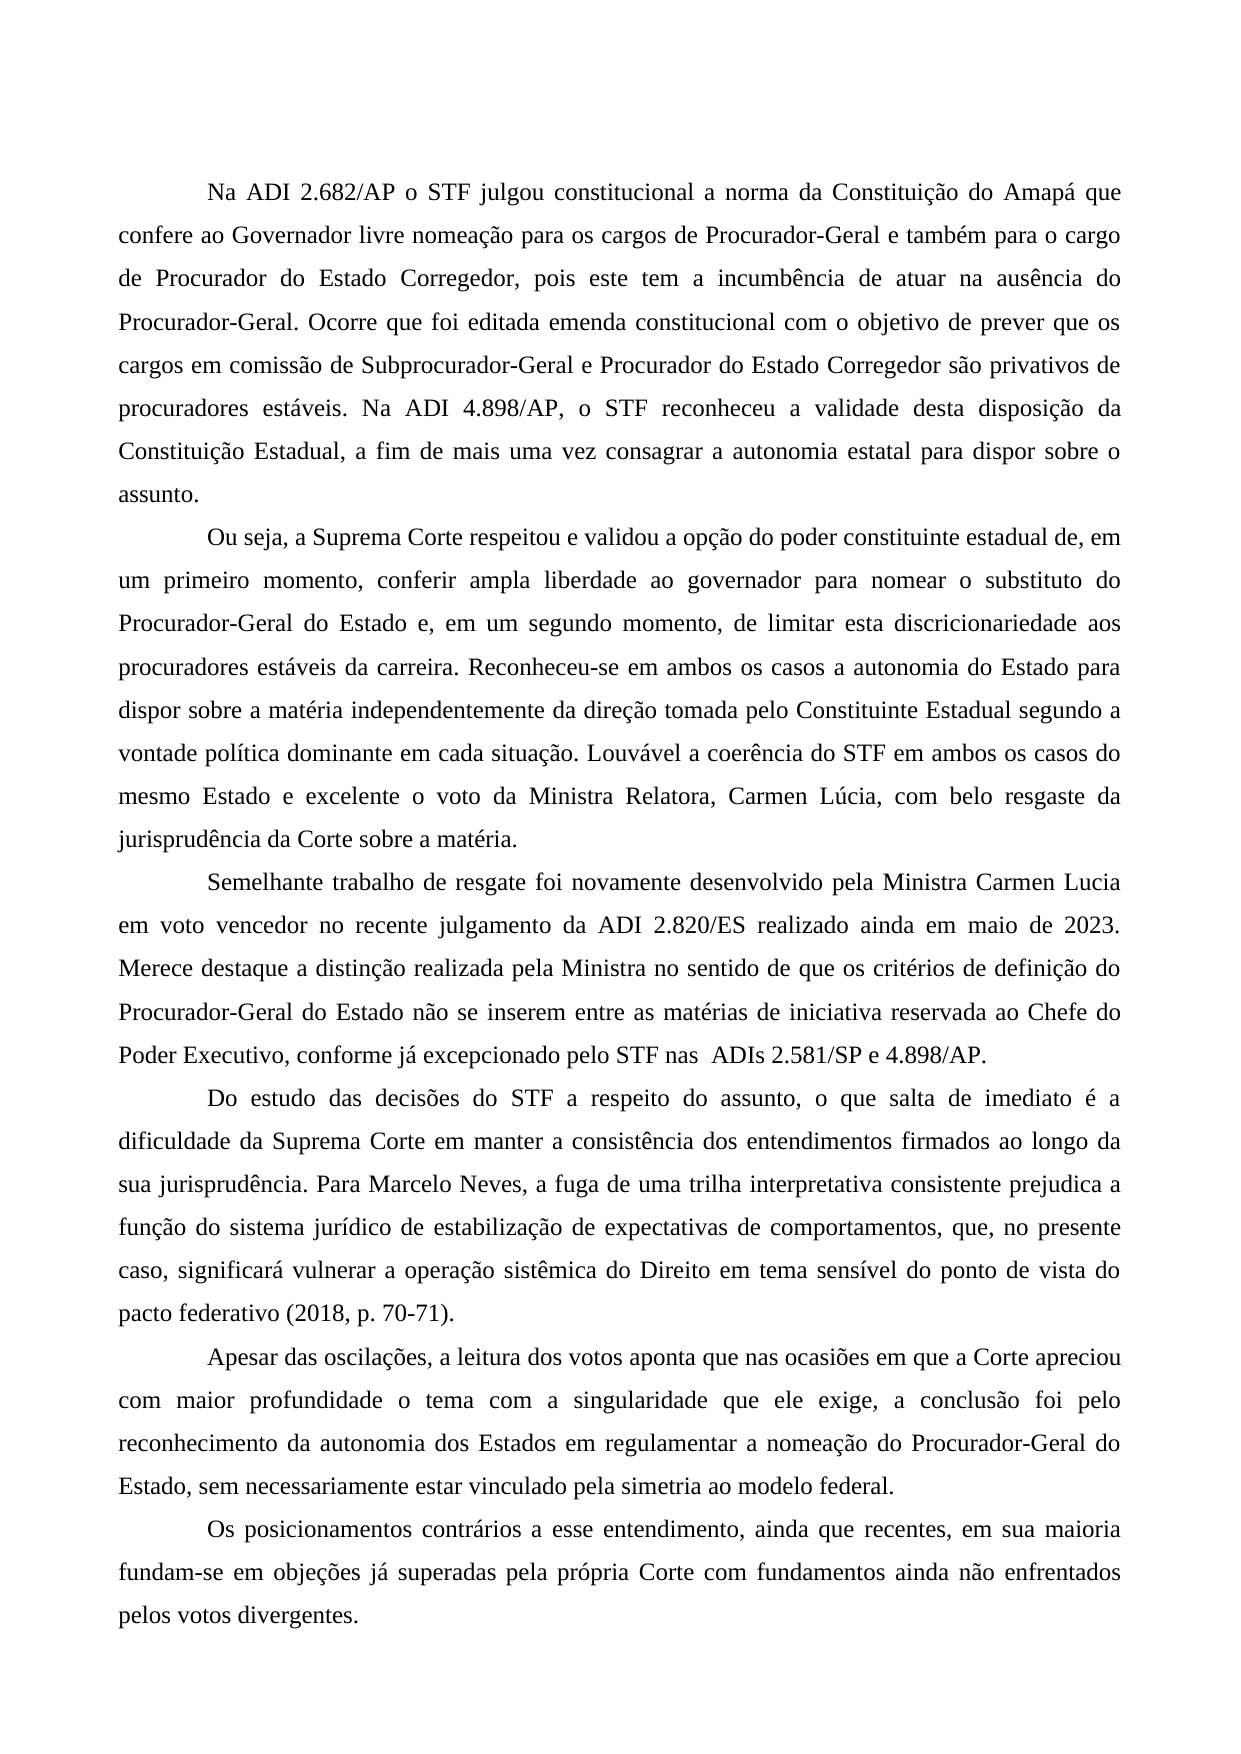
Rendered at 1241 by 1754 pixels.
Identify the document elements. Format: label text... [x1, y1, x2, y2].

text Na ADI 2.682/AP o STF julgou constitucional a norma da Constituição do Amapá que confere ao Governador livre nomeação para os cargos de Procurador-Geral e também para o cargo de Procurador do Estado Corregedor, pois este tem a incumbência de atuar na ausência do Procurador-Geral. Ocorre que foi editada emenda constitucional com o objetivo de prever que os cargos em comissão de Subprocurador-Geral e Procurador do Estado Corregedor são privativos de procuradores estáveis. Na ADI 4.898/AP, o STF reconheceu a validade desta disposição da Constituição Estadual, a fim de mais uma vez consagrar a autonomia estatal para dispor sobre o assunto. [118, 177, 1122, 508]
text Os posicionamentos contrários a esse entendimento, ainda que recentes, em sua maioria fundam-se em objeções já superadas pela própria Corte com fundamentos ainda não enfrentados pelos votos divergentes. [118, 1514, 1122, 1629]
text Semelhante trabalho de resgate foi novamente desenvolvido pela Ministra Carmen Lucia em voto vencedor no recente julgamento da ADI 2.820/ES realizado ainda em maio de 2023. Merece destaque a distinção realizada pela Ministra no sentido de que os critérios de definição do Procurador-Geral do Estado não se inserem entre as matérias de iniciativa reservada ao Chefe do Poder Executivo, conforme já excepcionado pelo STF nas ADIs 2.581/SP e 4.898/AP. [118, 867, 1122, 1068]
text Do estudo das decisões do STF a respeito do assunto, o que salta de imediato é a dificuldade da Suprema Corte em manter a consistência dos entendimentos firmados ao longo da sua jurisprudência. Para Marcelo Neves, a fuga de uma trilha interpretativa consistente prejudica a função do sistema jurídico de estabilização de expectativas de comportamentos, que, no presente caso, significará vulnerar a operação sistêmica do Direito em tema sensível do ponto de vista do pacto federativo (2018, p. 70-71). [118, 1083, 1122, 1327]
text Ou seja, a Suprema Corte respeitou e validou a opção do poder constituinte estadual de, em um primeiro momento, conferir ampla liberdade ao governador para nomear o substituto do Procurador-Geral do Estado e, em um segundo momento, de limitar esta discricionariedade aos procuradores estáveis da carreira. Reconheceu-se em ambos os casos a autonomia do Estado para dispor sobre a matéria independentemente da direção tomada pelo Constituinte Estadual segundo a vontade política dominante em cada situação. Louvável a coerência do STF em ambos os casos do mesmo Estado e excelente o voto da Ministra Relatora, Carmen Lúcia, com belo resgaste da jurisprudência da Corte sobre a matéria. [118, 522, 1122, 853]
text Apesar das oscilações, a leitura dos votos aponta que nas ocasiões em que a Corte apreciou com maior profundidade o tema com a singularidade que ele exige, a conclusão foi pelo reconhecimento da autonomia dos Estados em regulamentar a nomeação do Procurador-Geral do Estado, sem necessariamente estar vinculado pela simetria ao modelo federal. [118, 1342, 1122, 1500]
